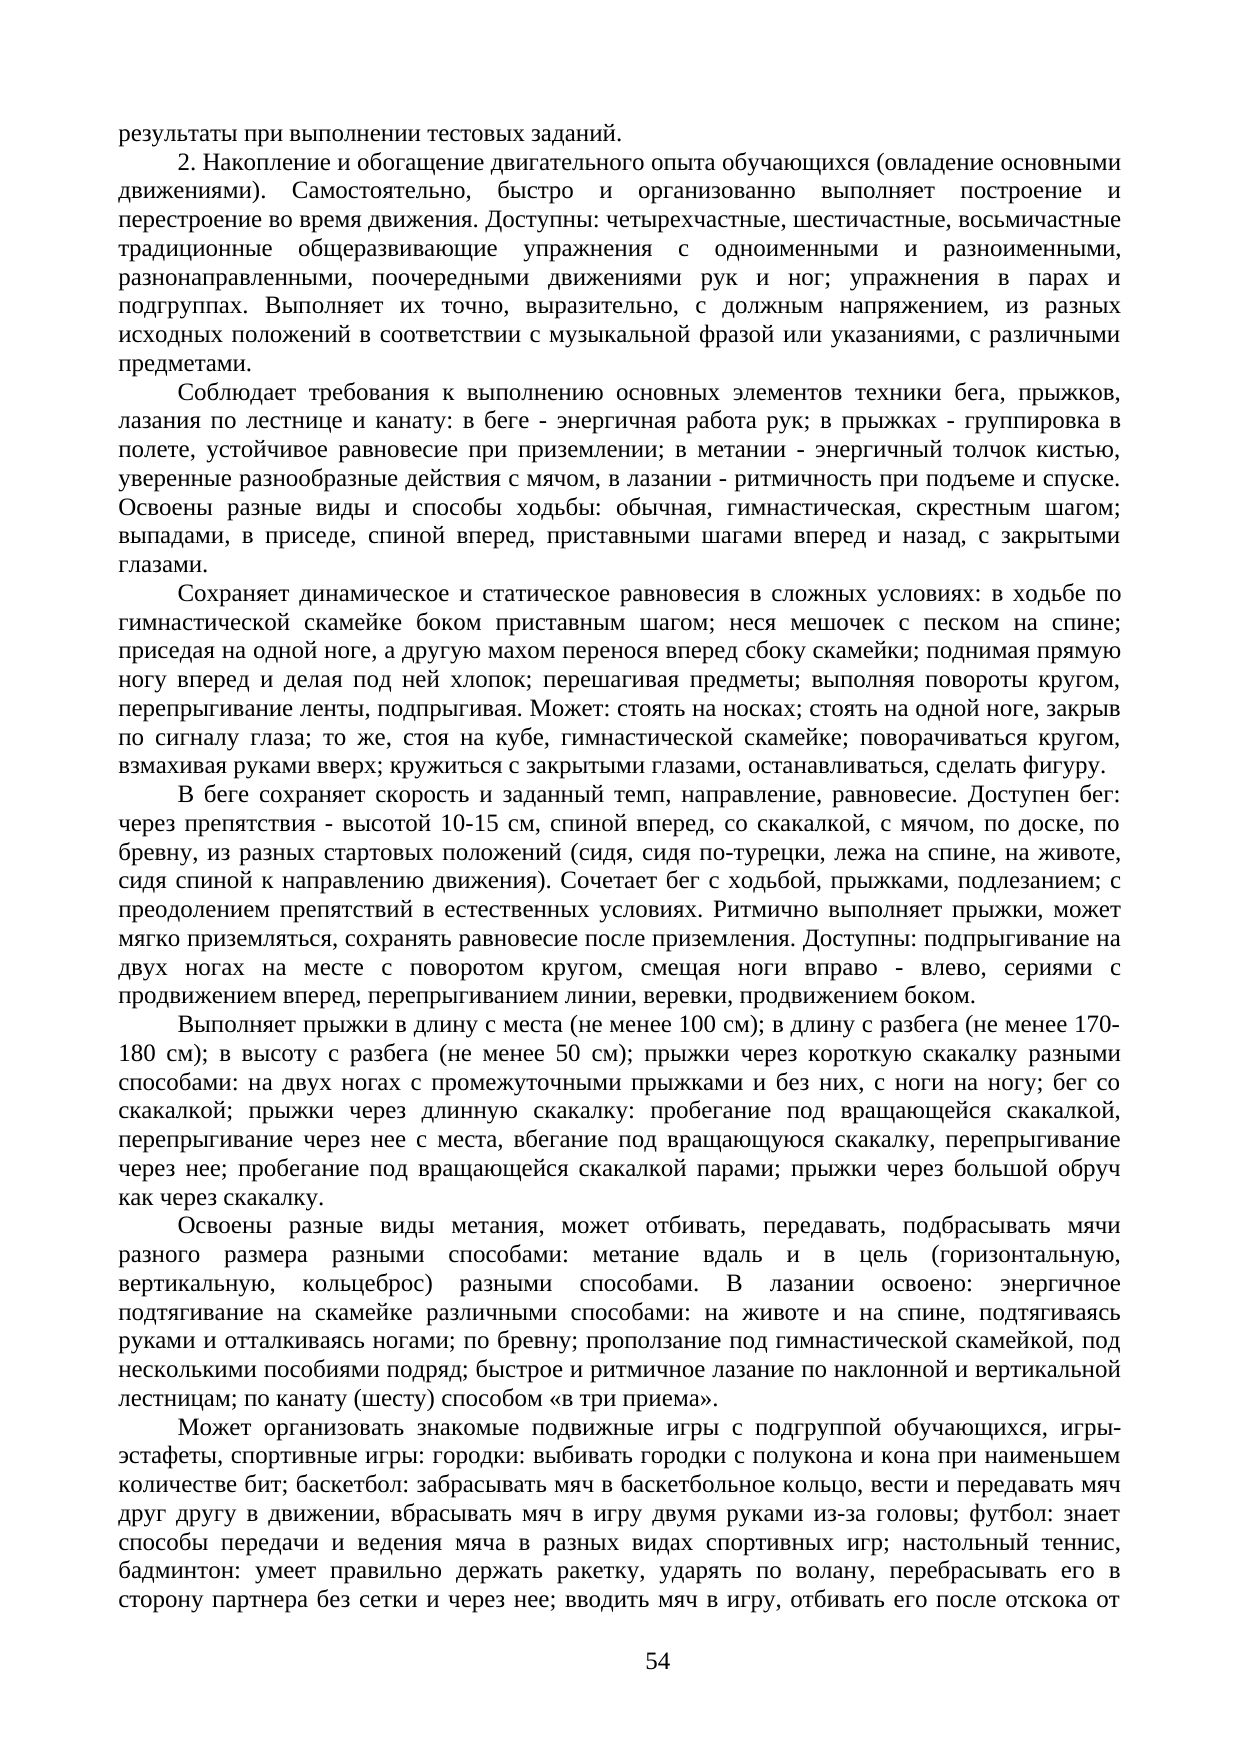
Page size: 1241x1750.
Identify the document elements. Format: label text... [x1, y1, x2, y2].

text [118, 1412, 1122, 1613]
text Выполняет прыжки в длину с места (не менее 100 см); в длину с разбега (не менее 170-180 см); в высоту с разбега (не менее 50 см); прыжки через короткую скакалку разными способами: на двух ногах с промежуточными прыжками и без них, с ноги на ногу; бег со скакалкой; прыжки через длинную скакалку: пробегание под вращающейся скакалкой, перепрыгивание через нее с места, вбегание под вращающуюся скакалку, перепрыгивание через нее; пробегание под вращающейся скакалкой парами; прыжки через большой обруч как через скакалку. [118, 1009, 1122, 1211]
text 2. Накопление и обогащение двигательного опыта обучающихся (овладение основными движениями). Самостоятельно, быстро и организованно выполняет построение и перестроение во время движения. Доступны: четырехчастные, шестичастные, восьмичастные традиционные общеразвивающие упражнения с одноименными и разноименными, разнонаправленными, поочередными движениями рук и ног; упражнения в парах и подгруппах. Выполняет их точно, выразительно, с должным напряжением, из разных исходных положений в соответствии с музыкальной фразой или указаниями, с различными предметами. [118, 147, 1122, 377]
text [118, 118, 1122, 147]
text Соблюдает требования к выполнению основных элементов техники бега, прыжков, лазания по лестнице и канату: в беге - энергичная работа рук; в прыжках - группировка в полете, устойчивое равновесие при приземлении; в метании - энергичный толчок кистью, уверенные разнообразные действия с мячом, в лазании - ритмичность при подъеме и спуске. Освоены разные виды и способы ходьбы: обычная, гимнастическая, скрестным шагом; выпадами, в приседе, спиной вперед, приставными шагами вперед и назад, с закрытыми глазами. [118, 377, 1122, 578]
text Сохраняет динамическое и статическое равновесия в сложных условиях: в ходьбе по гимнастической скамейке боком приставным шагом; неся мешочек с песком на спине; приседая на одной ноге, а другую махом перенося вперед сбоку скамейки; поднимая прямую ногу вперед и делая под ней хлопок; перешагивая предметы; выполняя повороты кругом, перепрыгивание ленты, подпрыгивая. Может: стоять на носках; стоять на одной ноге, закрыв по сигналу глаза; то же, стоя на кубе, гимнастической скамейке; поворачиваться кругом, взмахивая руками вверх; кружиться с закрытыми глазами, останавливаться, сделать фигуру. [118, 578, 1122, 779]
text В беге сохраняет скорость и заданный темп, направление, равновесие. Доступен бег: через препятствия - высотой 10-15 см, спиной вперед, со скакалкой, с мячом, по доске, по бревну, из разных стартовых положений (сидя, сидя по-турецки, лежа на спине, на животе, сидя спиной к направлению движения). Сочетает бег с ходьбой, прыжками, подлезанием; с преодолением препятствий в естественных условиях. Ритмично выполняет прыжки, может мягко приземляться, сохранять равновесие после приземления. Доступны: подпрыгивание на двух ногах на месте с поворотом кругом, смещая ноги вправо - влево, сериями с продвижением вперед, перепрыгиванием линии, веревки, продвижением боком. [118, 779, 1122, 1009]
text Освоены разные виды метания, может отбивать, передавать, подбрасывать мячи разного размера разными способами: метание вдаль и в цель (горизонтальную, вертикальную, кольцеброс) разными способами. В лазании освоено: энергичное подтягивание на скамейке различными способами: на животе и на спине, подтягиваясь руками и отталкиваясь ногами; по бревну; проползание под гимнастической скамейкой, под несколькими пособиями подряд; быстрое и ритмичное лазание по наклонной и вертикальной лестницам; по канату (шесту) способом «в три приема». [118, 1211, 1122, 1412]
